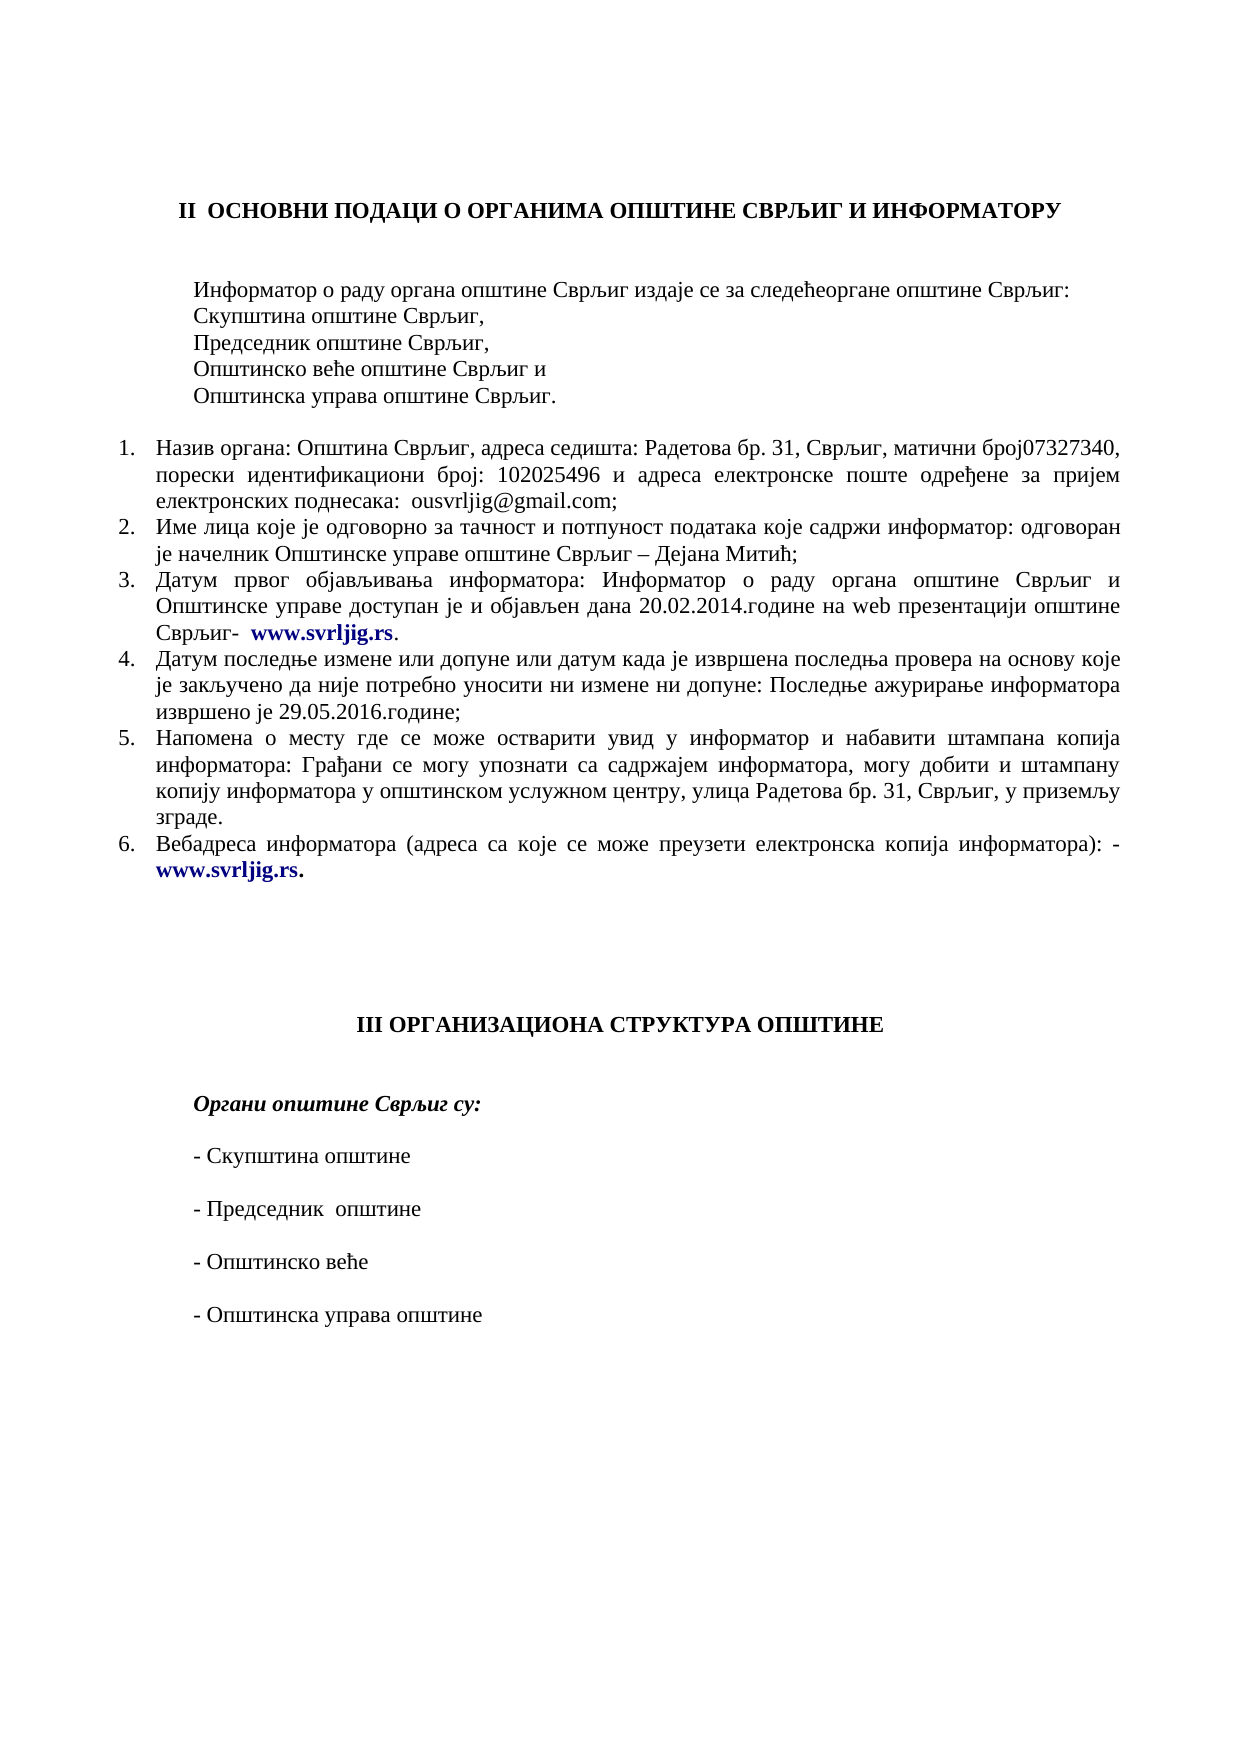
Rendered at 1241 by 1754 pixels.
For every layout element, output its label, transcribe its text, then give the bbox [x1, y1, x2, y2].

text III ОРГАНИЗАЦИОНА СТРУКТУРА ОПШТИНЕ [118, 1011, 1122, 1037]
list Назив органа: Oпштина Сврљиг, адреса седишта: Радетова бр. 31, Сврљиг, матични број07327340, порески идентификациони број: 102025496 и адреса електронске поште одређене за пријем електронских поднесака: ousvrljig@gmail.com; [118, 434, 1122, 513]
text II ОСНОВНИ ПОДАЦИ О ОРГАНИМА ОПШТИНЕ СВРЉИГ И ИНФОРМАТОРУ [118, 197, 1122, 223]
list Датум првог објављивања информатора: Информатор о раду органа општине Сврљиг и Општинске управе доступан је и објављен дана 20.02.2014.године на web презентацији општине Сврљиг- www.svrljig.rs. [118, 566, 1122, 645]
list Име лица које је одговорно за тачност и потпуност података које садржи информатор: одговоран је начелник Општинске управе општине Сврљиг – Дејана Митић; [118, 513, 1122, 566]
text - Председник општине [118, 1195, 1122, 1222]
list Напомена о месту где се може остварити увид у информатор и набавити штампана копија информатора: Грађани се могу упознати са садржајем информатора, могу добити и штампану копију информатора у општинском услужном центру, улица Радетова бр. 31, Сврљиг, у приземљу зграде. [118, 724, 1122, 830]
text - Општинско веће [118, 1248, 1122, 1274]
text Скупштина општине Сврљиг, [118, 303, 1122, 329]
text - Општинска управа општине [118, 1301, 1122, 1327]
text Општинска управа општине Сврљиг. [118, 382, 1122, 408]
list Датум последње измене или допуне или датум када је извршена последња провера на основу које је закључено да није потребно уносити ни измене ни допуне: Последње ажурирање информатора извршено је 29.05.2016.године; [118, 645, 1122, 724]
text Органи општине Сврљиг су: [118, 1090, 1122, 1116]
list Вебадреса информатора (адреса са које се може преузети електронска копија информатора): - www.svrljig.rs. [118, 830, 1122, 882]
text - Скупштина општине [118, 1143, 1122, 1169]
text Председник општине Сврљиг, [118, 329, 1122, 355]
text Општинско веће општине Сврљиг и [118, 355, 1122, 382]
text Информатор о раду органа општине Сврљиг издаје се за следећеоргане општине Сврљиг: [118, 276, 1122, 303]
